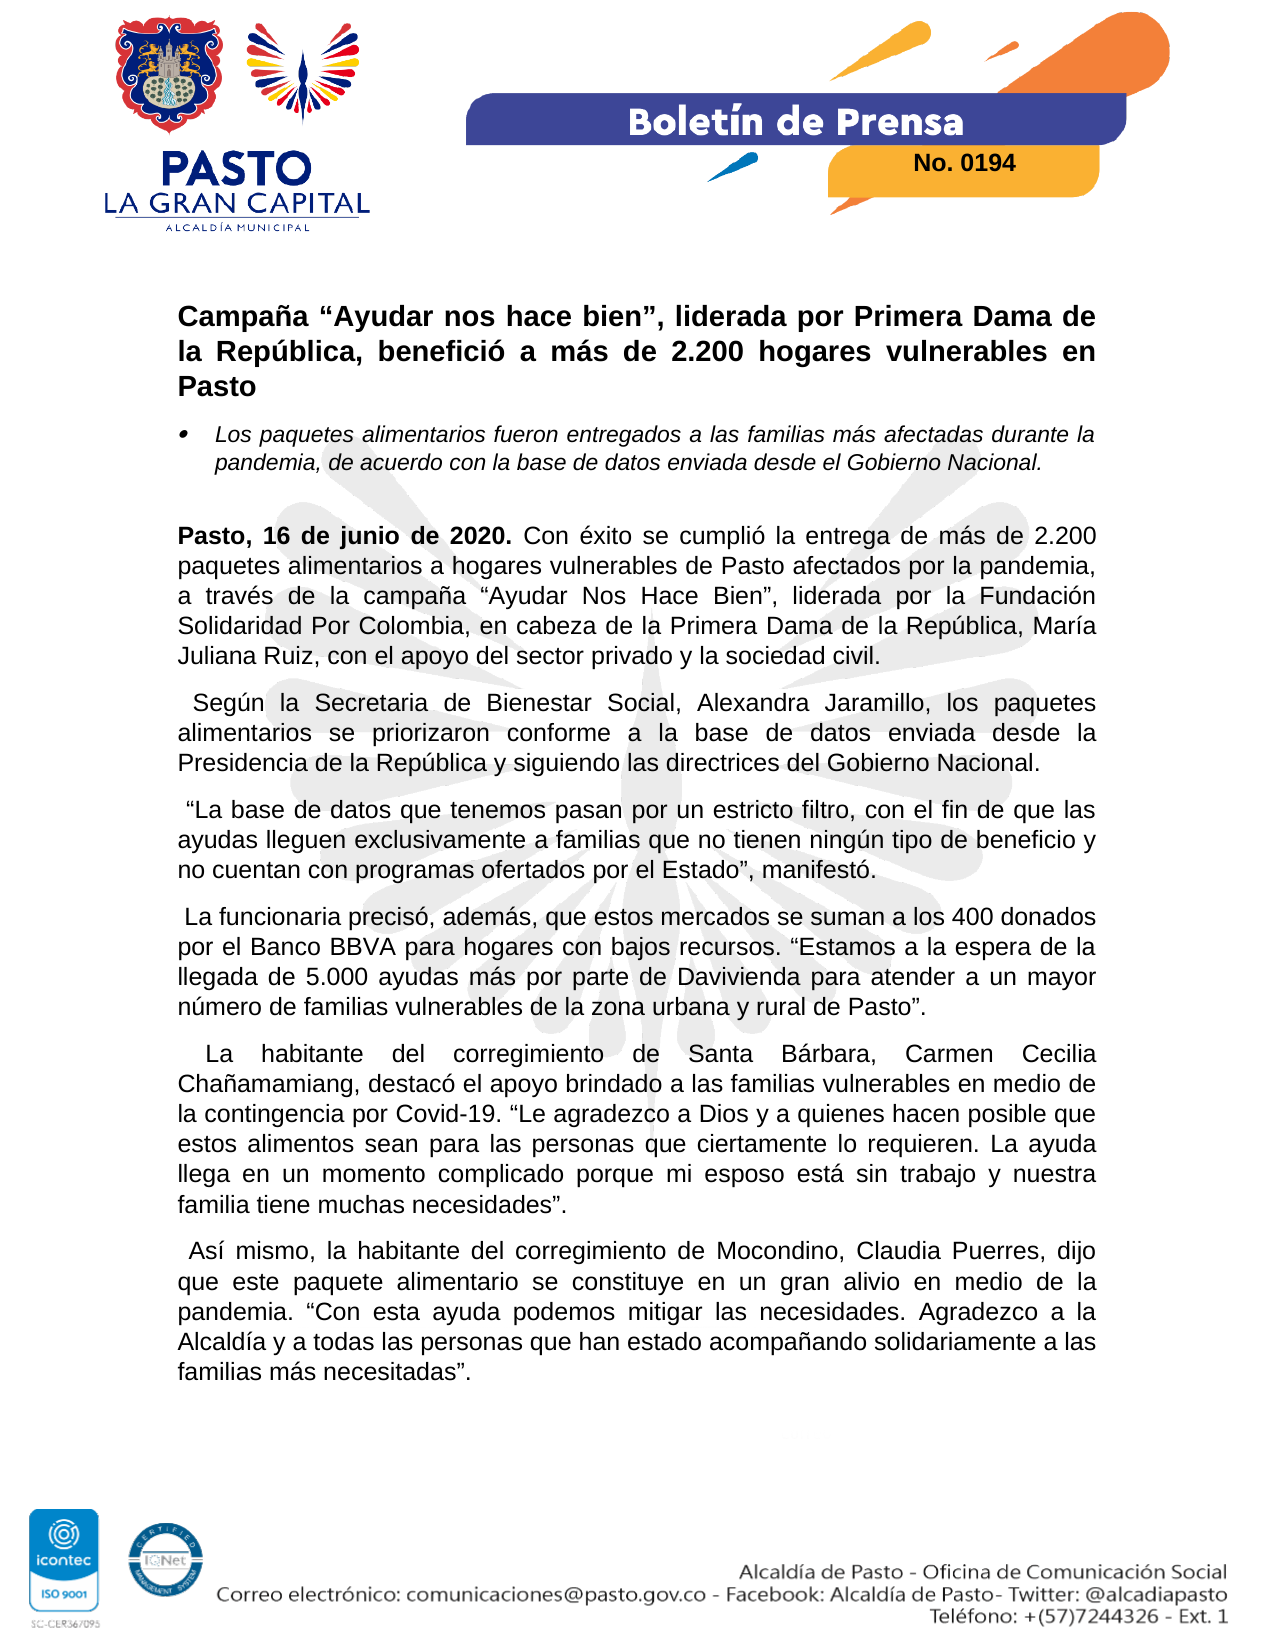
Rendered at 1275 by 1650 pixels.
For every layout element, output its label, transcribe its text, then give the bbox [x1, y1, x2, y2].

text Según la Secretaria de Bienestar Social, Alexandra Jaramillo, los paquetes alimentarios se priorizaron conforme a la base de datos enviada desde la Presidencia de la República y siguiendo las directrices del Gobierno Nacional. [177, 688, 1098, 777]
text “La base de datos que tenemos pasan por un estricto filtro, con el fin de que las ayudas lleguen exclusivamente a familias que no tienen ningún tipo de beneficio y no cuentan con programas ofertados por el Estado”, manifestó. [177, 795, 1098, 884]
list Los paquetes alimentarios fueron entregados a las familias más afectadas durante la pandemia, de acuerdo con la base de datos enviada desde el Gobierno Nacional. [177, 421, 1098, 475]
text Campaña “Ayudar nos hace bien”, liderada por Primera Dama de la República, benefició a más de 2.200 hogares vulnerables en Pasto [177, 299, 1098, 403]
picture [0, 0, 1275, 1650]
text Así mismo, la habitante del corregimiento de Mocondino, Claudia Puerres, dijo que este paquete alimentario se constituye en un gran alivio en medio de la pandemia. “Con esta ayuda podemos mitigar las necesidades. Agradezco a la Alcaldía y a todas las personas que han estado acompañando solidariamente a las familias más necesitadas”. [177, 1236, 1098, 1386]
text La habitante del corregimiento de Santa Bárbara, Carmen Cecilia Chañamamiang, destacó el apoyo brindado a las familias vulnerables en medio de la contingencia por Covid-19. “Le agradezco a Dios y a quienes hacen posible que estos alimentos sean para las personas que ciertamente lo requieren. La ayuda llega en un momento complicado porque mi esposo está sin trabajo y nuestra familia tiene muchas necesidades”. [177, 1039, 1098, 1218]
text No. 0194 [177, 148, 1098, 176]
text La funcionaria precisó, además, que estos mercados se suman a los 400 donados por el Banco BBVA para hogares con bajos recursos. “Estamos a la espera de la llegada de 5.000 ayudas más por parte de Davivienda para atender a un mayor número de familias vulnerables de la zona urbana y rural de Pasto”. [177, 902, 1098, 1021]
text Pasto, 16 de junio de 2020. Con éxito se cumplió la entrega de más de 2.200 paquetes alimentarios a hogares vulnerables de Pasto afectados por la pandemia, a través de la campaña “Ayudar Nos Hace Bien”, liderada por la Fundación Solidaridad Por Colombia, en cabeza de la Primera Dama de la República, María Juliana Ruiz, con el apoyo del sector privado y la sociedad civil. [177, 521, 1098, 670]
